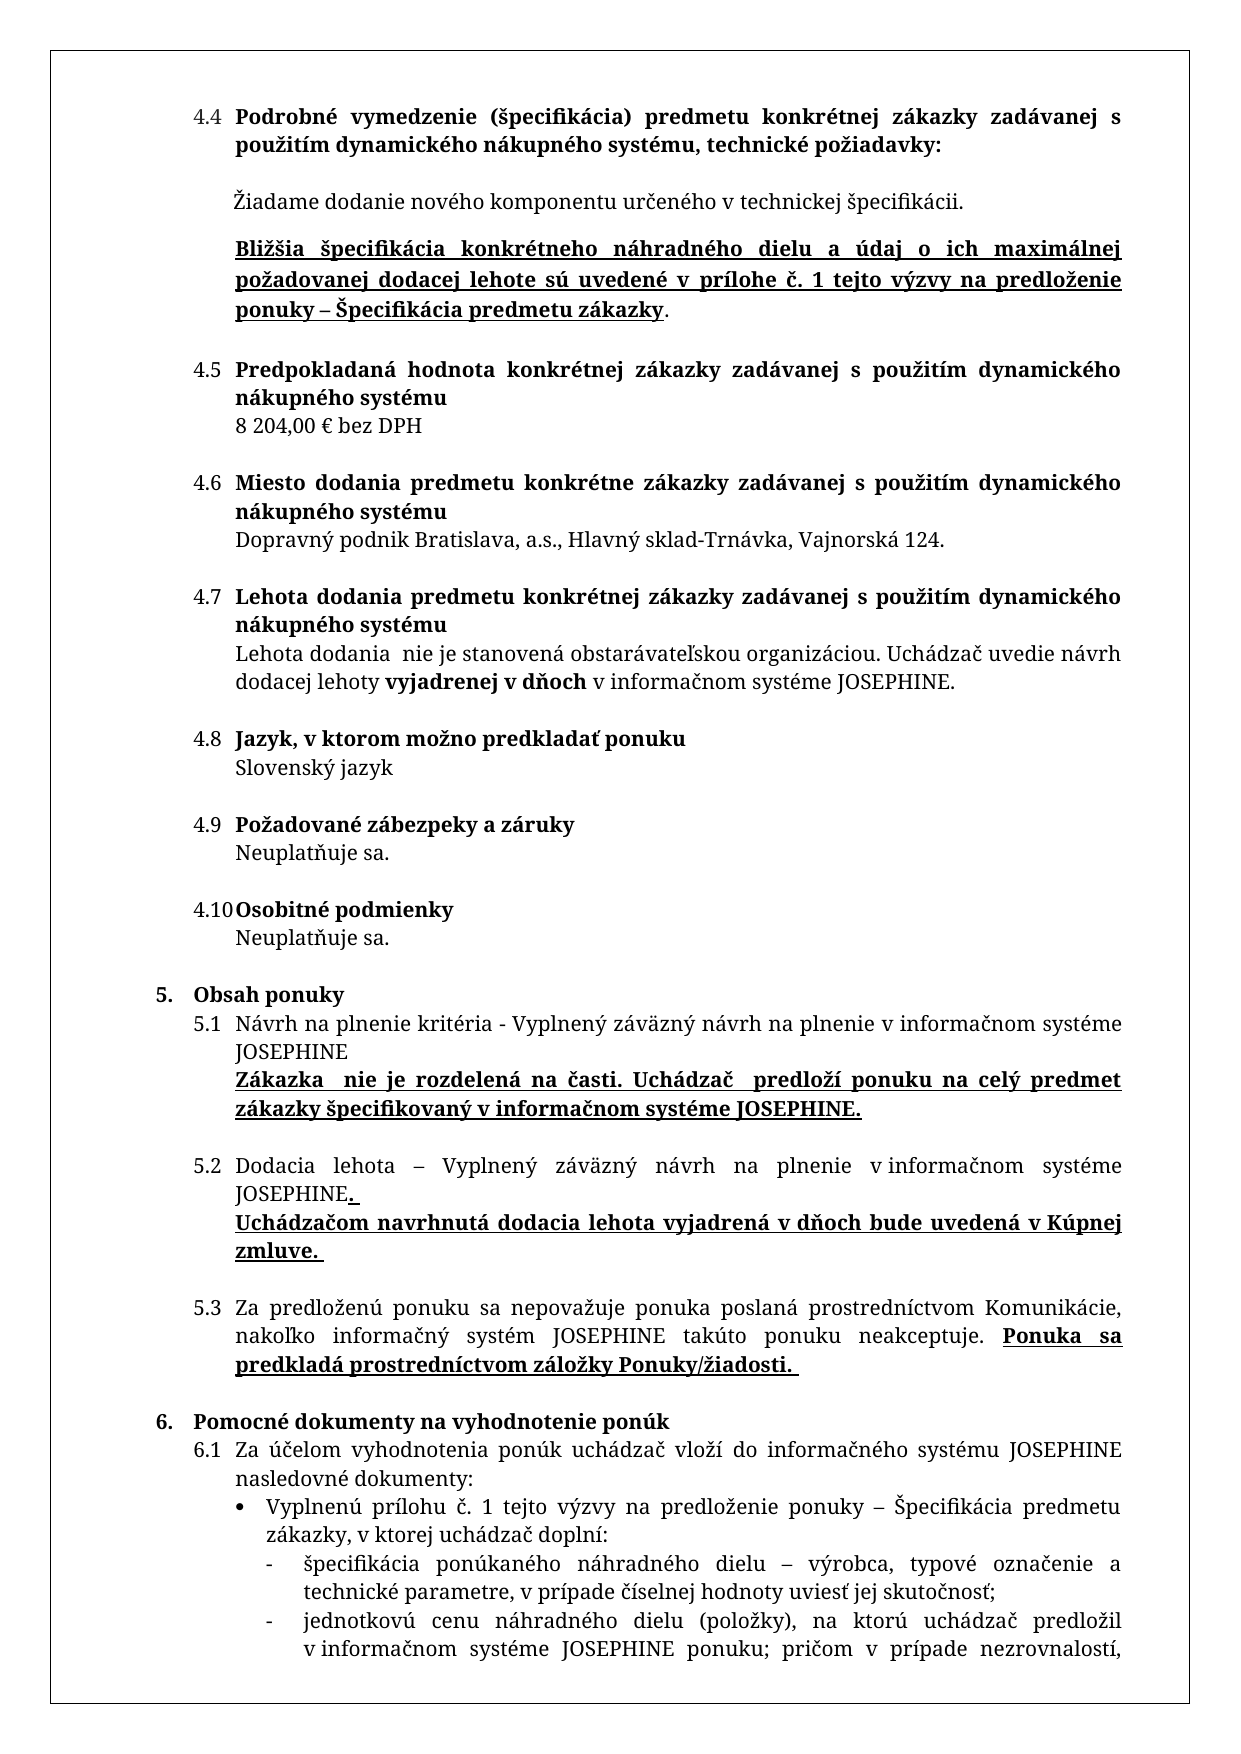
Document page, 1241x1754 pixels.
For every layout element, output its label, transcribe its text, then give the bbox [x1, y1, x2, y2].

list Za účelom vyhodnotenia ponúk uchádzač vloží do informačného systému JOSEPHINE nasledovné dokumenty: [193, 1435, 1122, 1492]
list Uchádzačom navrhnutá dodacia lehota vyjadrená v dňoch bude uvedená v Kúpnej zmluve. [235, 1233, 1122, 1265]
list Podrobné vymedzenie (špecifikácia) predmetu konkrétnej zákazky zadávanej s použitím dynamického nákupného systému, technické požiadavky: [193, 102, 1122, 159]
list špecifikácia ponúkaného náhradného dielu – výrobca, typové označenie a technické parametre, v prípade číselnej hodnoty uviesť jej skutočnosť; [266, 1549, 1122, 1606]
list Požadované zábezpeky a záruky [193, 810, 1122, 838]
list Zákazka nie je rozdelená na časti. Uchádzač predloží ponuku na celý predmet zákazky špecifikovaný v informačnom systéme JOSEPHINE. [235, 1066, 1122, 1090]
list Neuplatňuje sa. [193, 923, 1122, 952]
list Bližšia špecifikácia konkrétneho náhradného dielu a údaj o ich maximálnej požadovanej dodacej lehote sú uvedené v prílohe č. 1 tejto výzvy na predloženie ponuky – Špecifikácia predmetu zákazky. [235, 260, 1122, 289]
list Dopravný podnik Bratislava, a.s., Hlavný sklad-Trnávka, Vajnorská 124. [235, 525, 1122, 554]
list Osobitné podmienky [193, 895, 1122, 923]
list Bližšia špecifikácia konkrétneho náhradného dielu a údaj o ich maximálnej požadovanej dodacej lehote sú uvedené v prílohe č. 1 tejto výzvy na predloženie ponuky – Špecifikácia predmetu zákazky. [235, 234, 1122, 258]
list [266, 1606, 1122, 1663]
list Zákazka nie je rozdelená na časti. Uchádzač predloží ponuku na celý predmet zákazky špecifikovaný v informačnom systéme JOSEPHINE. [235, 1091, 1122, 1122]
list Lehota dodania predmetu konkrétnej zákazky zadávanej s použitím dynamického nákupného systému [193, 582, 1122, 639]
list Slovenský jazyk [235, 753, 1122, 781]
list Jazyk, v ktorom možno predkladať ponuku [193, 724, 1122, 753]
list Návrh na plnenie kritéria - Vyplnený záväzný návrh na plnenie v informačnom systéme JOSEPHINE [193, 1009, 1122, 1066]
text Žiadame dodanie nového komponentu určeného v technickej špecifikácii. [118, 187, 1122, 216]
list Za predloženú ponuku sa nepovažuje ponuka poslaná prostredníctvom Komunikácie, nakoľko informačný systém JOSEPHINE takúto ponuku neakceptuje. Ponuka sa predkladá prostredníctvom záložky Ponuky/žiadosti. [193, 1293, 1122, 1378]
list 8 204,00 € bez DPH [235, 412, 1122, 440]
list Pomocné dokumenty na vyhodnotenie ponúk [156, 1407, 1122, 1435]
list Miesto dodania predmetu konkrétne zákazky zadávanej s použitím dynamického nákupného systému [193, 468, 1122, 525]
list Uchádzačom navrhnutá dodacia lehota vyjadrená v dňoch bude uvedená v Kúpnej zmluve. [235, 1208, 1122, 1232]
list Predpokladaná hodnota konkrétnej zákazky zadávanej s použitím dynamického nákupného systému [193, 355, 1122, 412]
list Neuplatňuje sa. [235, 838, 1122, 867]
list Bližšia špecifikácia konkrétneho náhradného dielu a údaj o ich maximálnej požadovanej dodacej lehote sú uvedené v prílohe č. 1 tejto výzvy na predloženie ponuky – Špecifikácia predmetu zákazky. [235, 291, 1122, 324]
list Obsah ponuky [156, 980, 1122, 1009]
list Lehota dodania nie je stanovená obstarávateľskou organizáciou. Uchádzač uvedie návrh dodacej lehoty vyjadrenej v dňoch v informačnom systéme JOSEPHINE. [235, 639, 1122, 696]
list Vyplnenú prílohu č. 1 tejto výzvy na predloženie ponuky – Špecifikácia predmetu zákazky, v ktorej uchádzač doplní: [236, 1492, 1122, 1549]
list Dodacia lehota – Vyplnený záväzný návrh na plnenie v informačnom systéme JOSEPHINE. [193, 1151, 1122, 1208]
